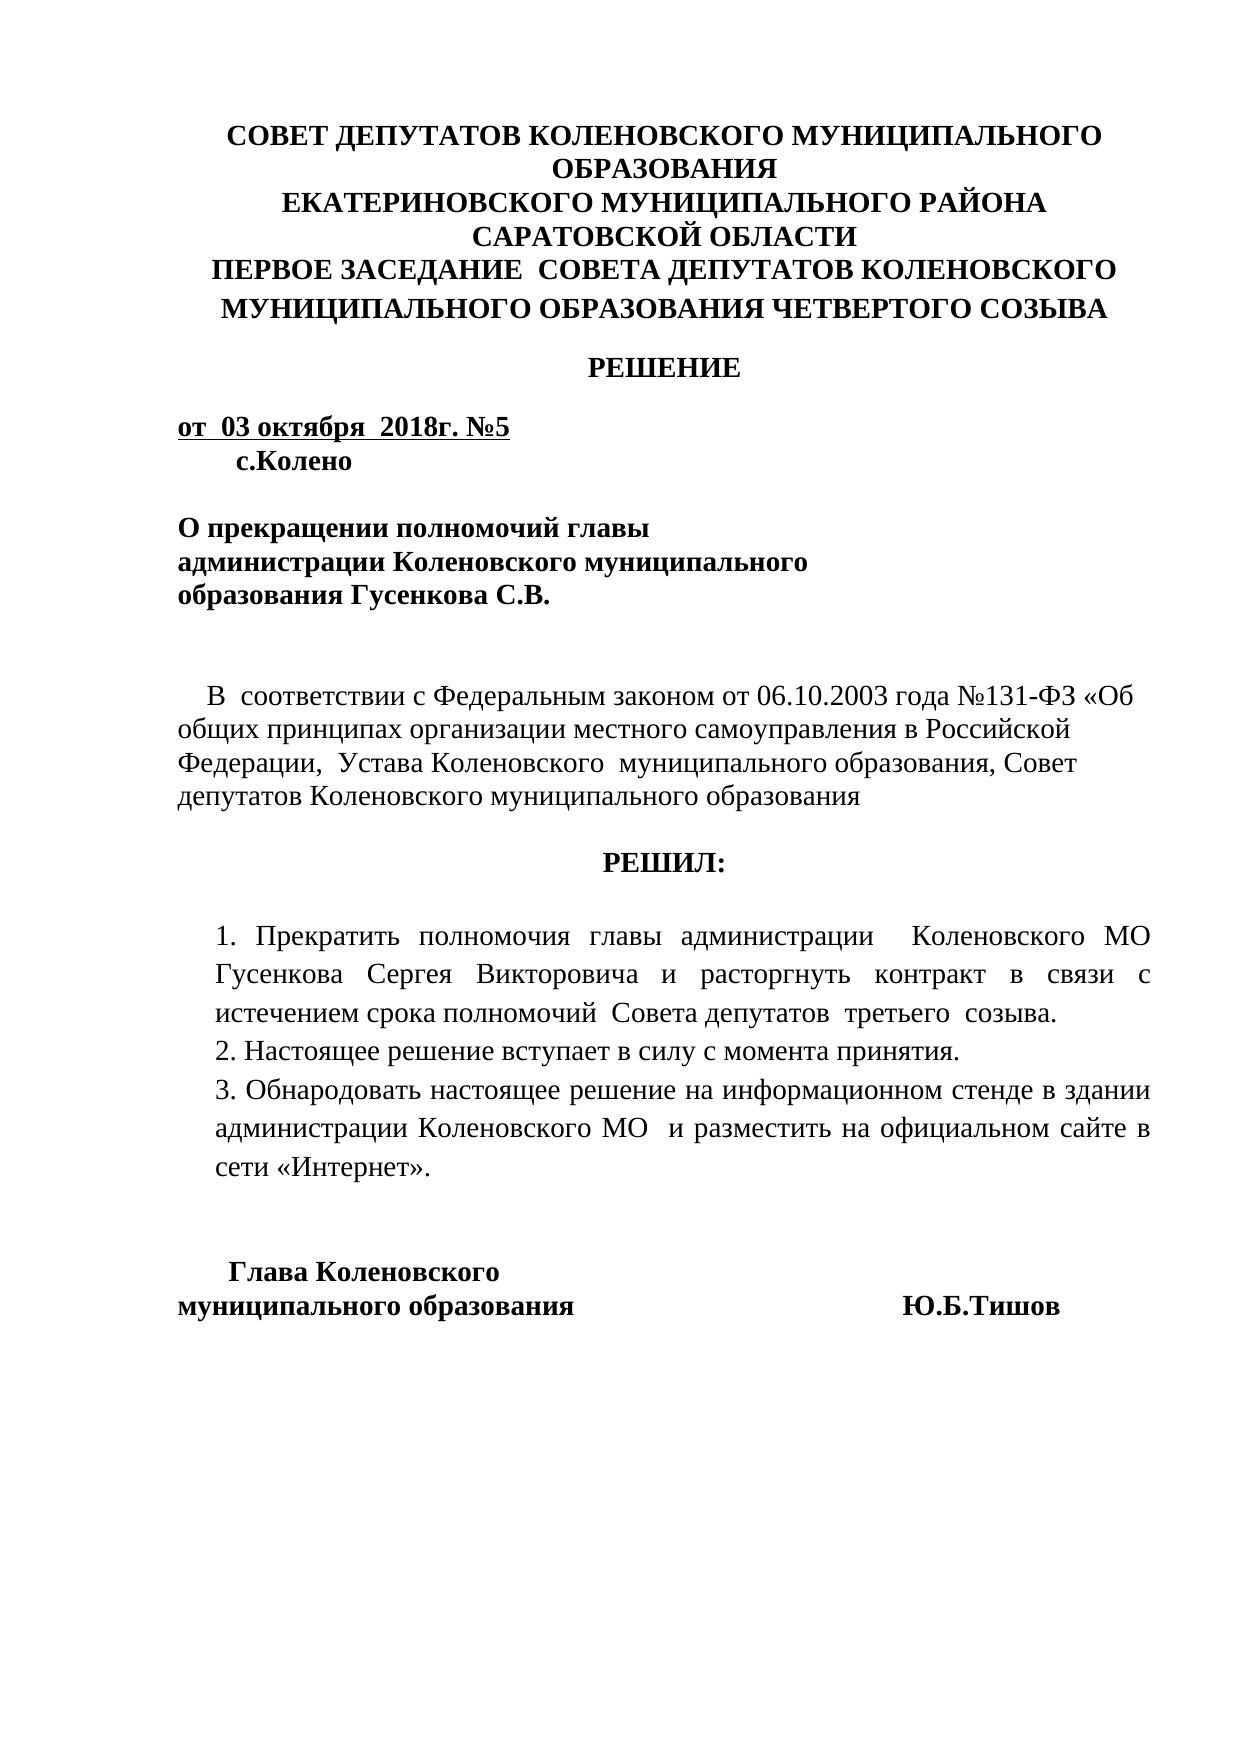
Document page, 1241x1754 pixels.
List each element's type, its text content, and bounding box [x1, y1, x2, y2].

text муниципального образования Ю.Б.Тишов [177, 1288, 1152, 1322]
text администрации Коленовского муниципального [177, 544, 1152, 577]
text РЕШИЛ: [177, 846, 1152, 879]
text Глава Коленовского [177, 1254, 1152, 1288]
text ПЕРВОЕ ЗАСЕДАНИЕ СОВЕТА ДЕПУТАТОВ КОЛЕНОВСКОГО МУНИЦИПАЛЬНОГО ОБРАЗОВАНИЯ ЧЕТВЕРТОГО СОЗЫВА [177, 252, 1152, 324]
text В соответствии с Федеральным законом от 06.10.2003 года №131-ФЗ «Об общих принципах организации местного самоуправления в Российской Федерации, Устава Коленовского муниципального образования, Совет депутатов Коленовского муниципального образования [177, 678, 1152, 812]
text О прекращении полномочий главы [177, 510, 1152, 544]
text 3. Обнародовать настоящее решение на информационном стенде в здании администрации Коленовского МО и разместить на официальном сайте в сети «Интернет». [215, 1072, 1152, 1182]
text ЕКАТЕРИНОВСКОГО МУНИЦИПАЛЬНОГО РАЙОНА САРАТОВСКОЙ ОБЛАСТИ [177, 185, 1152, 252]
text 1. Прекратить полномочия главы администрации Коленовского МО Гусенкова Сергея Викторовича и расторгнуть контракт в связи с истечением срока полномочий Совета депутатов третьего созыва. [215, 918, 1152, 1028]
text образования Гусенкова С.В. [177, 577, 1152, 611]
text 2. Настоящее решение вступает в силу с момента принятия. [215, 1033, 1152, 1067]
text с.Колено [177, 443, 1152, 477]
text от 03 октября 2018г. №5 [177, 409, 1152, 443]
text СОВЕТ ДЕПУТАТОВ КОЛЕНОВСКОГО МУНИЦИПАЛЬНОГО ОБРАЗОВАНИЯ [177, 118, 1152, 185]
text РЕШЕНИЕ [177, 350, 1152, 384]
